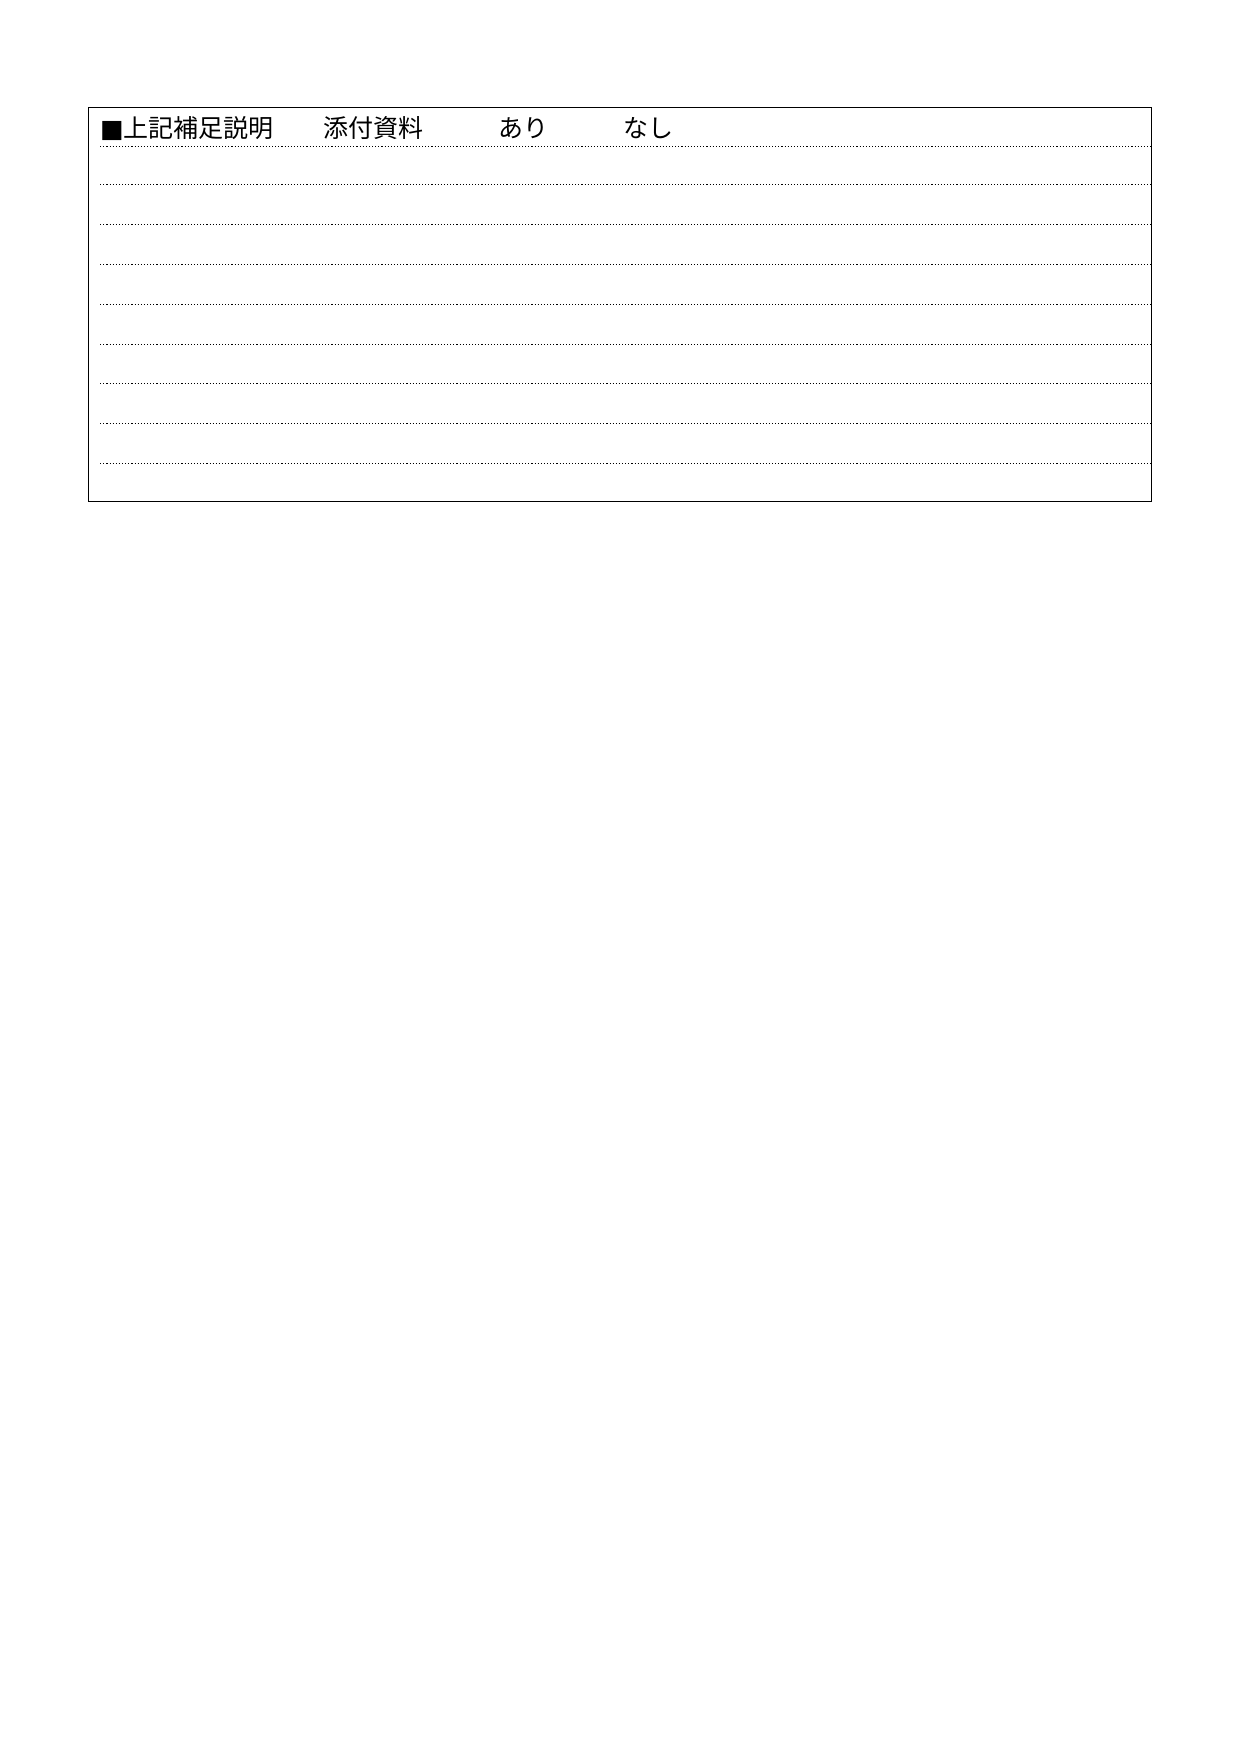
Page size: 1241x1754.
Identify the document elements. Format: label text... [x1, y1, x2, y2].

table_cell ■上記補足説明 添付資料 あり なし [89, 108, 1151, 501]
